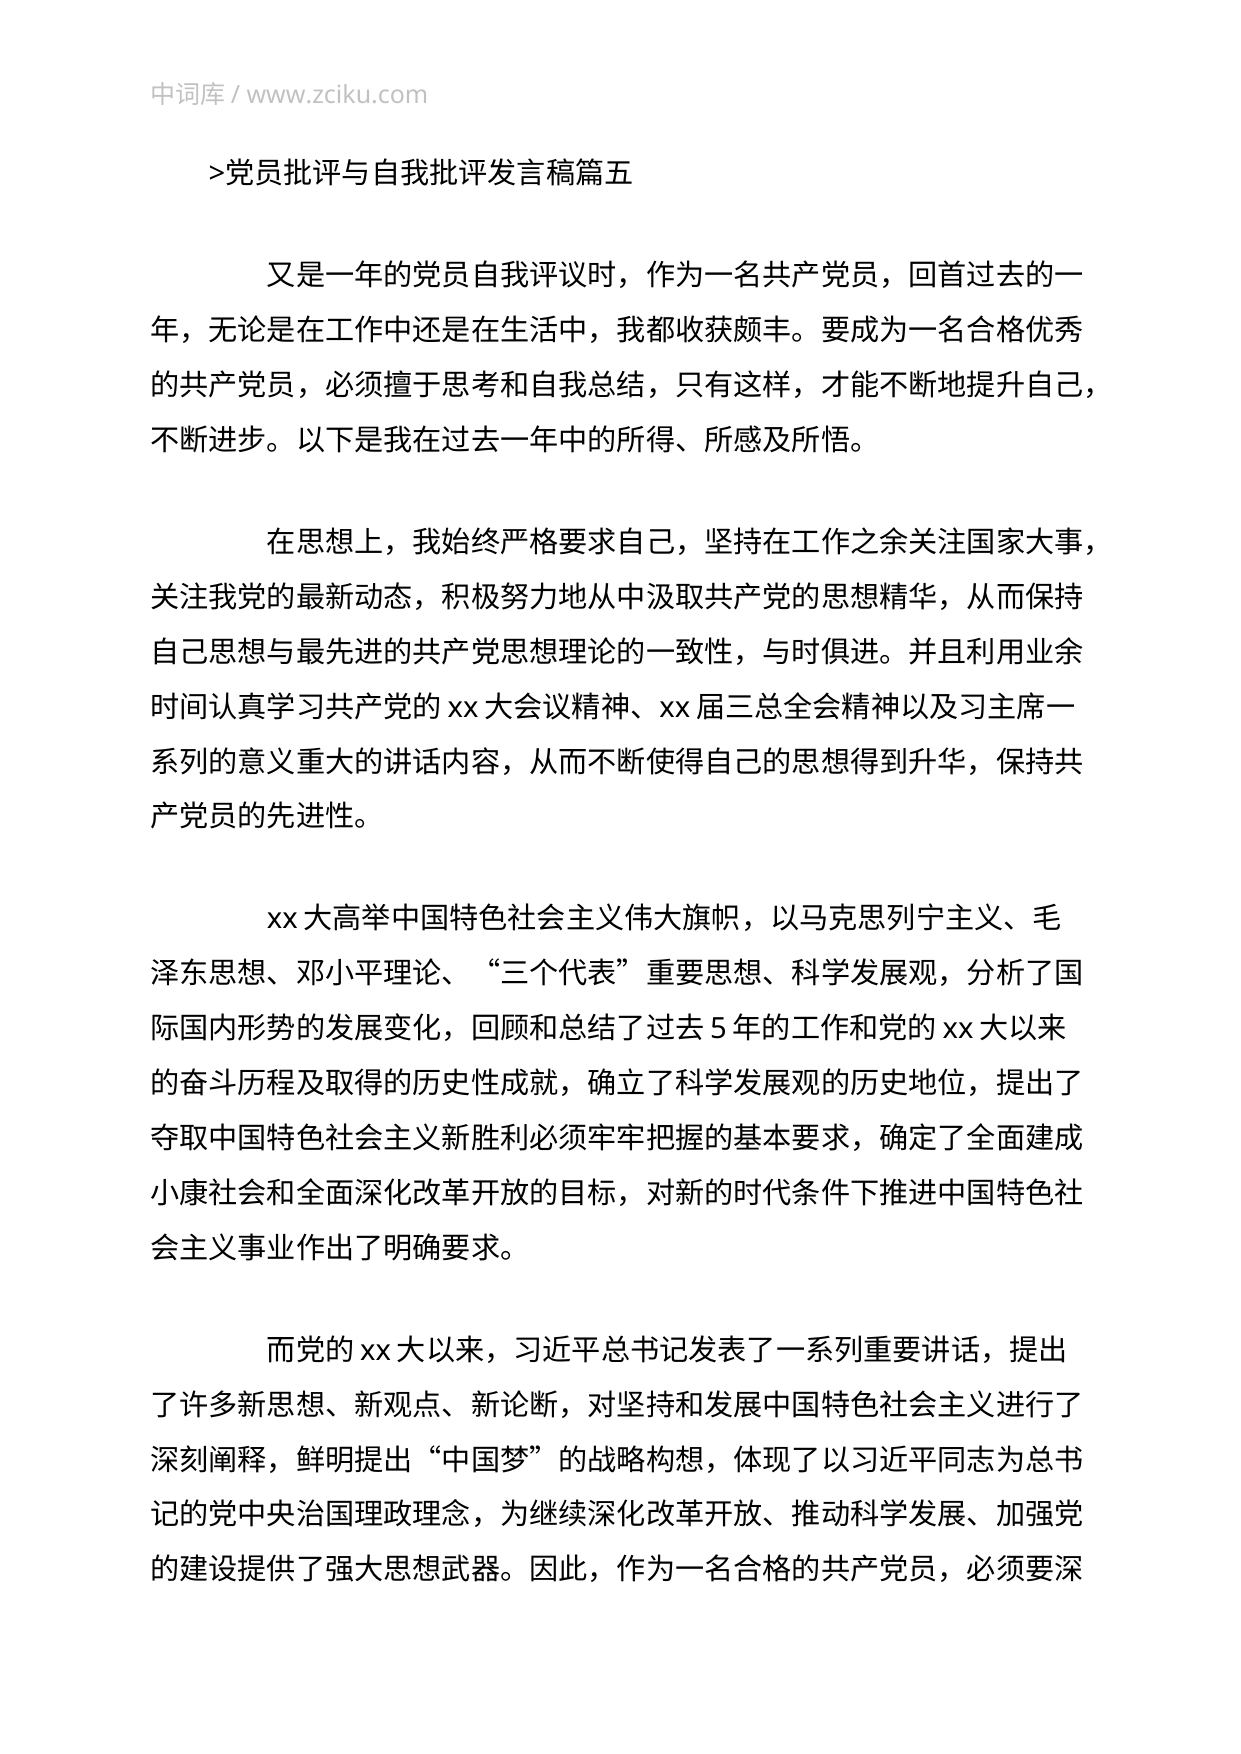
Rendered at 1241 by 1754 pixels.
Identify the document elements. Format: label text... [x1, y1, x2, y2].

text >党员批评与自我批评发言稿篇五 [150, 150, 1090, 192]
text 又是一年的党员自我评议时，作为一名共产党员，回首过去的一年，无论是在工作中还是在生活中，我都收获颇丰。要成为一名合格优秀的共产党员，必须擅于思考和自我总结，只有这样，才能不断地提升自己，不断进步。以下是我在过去一年中的所得、所感及所悟。 [150, 252, 1090, 459]
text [150, 1326, 1090, 1588]
text 在思想上，我始终严格要求自己，坚持在工作之余关注国家大事，关注我党的最新动态，积极努力地从中汲取共产党的思想精华，从而保持自己思想与最先进的共产党思想理论的一致性，与时俱进。并且利用业余时间认真学习共产党的xx大会议精神、xx届三总全会精神以及习主席一系列的意义重大的讲话内容，从而不断使得自己的思想得到升华，保持共产党员的先进性。 [150, 518, 1090, 835]
text xx大高举中国特色社会主义伟大旗帜，以马克思列宁主义、毛泽东思想、邓小平理论、“三个代表”重要思想、科学发展观，分析了国际国内形势的发展变化，回顾和总结了过去5年的工作和党的xx大以来的奋斗历程及取得的历史性成就，确立了科学发展观的历史地位，提出了夺取中国特色社会主义新胜利必须牢牢把握的基本要求，确定了全面建成小康社会和全面深化改革开放的目标，对新的时代条件下推进中国特色社会主义事业作出了明确要求。 [150, 895, 1090, 1267]
